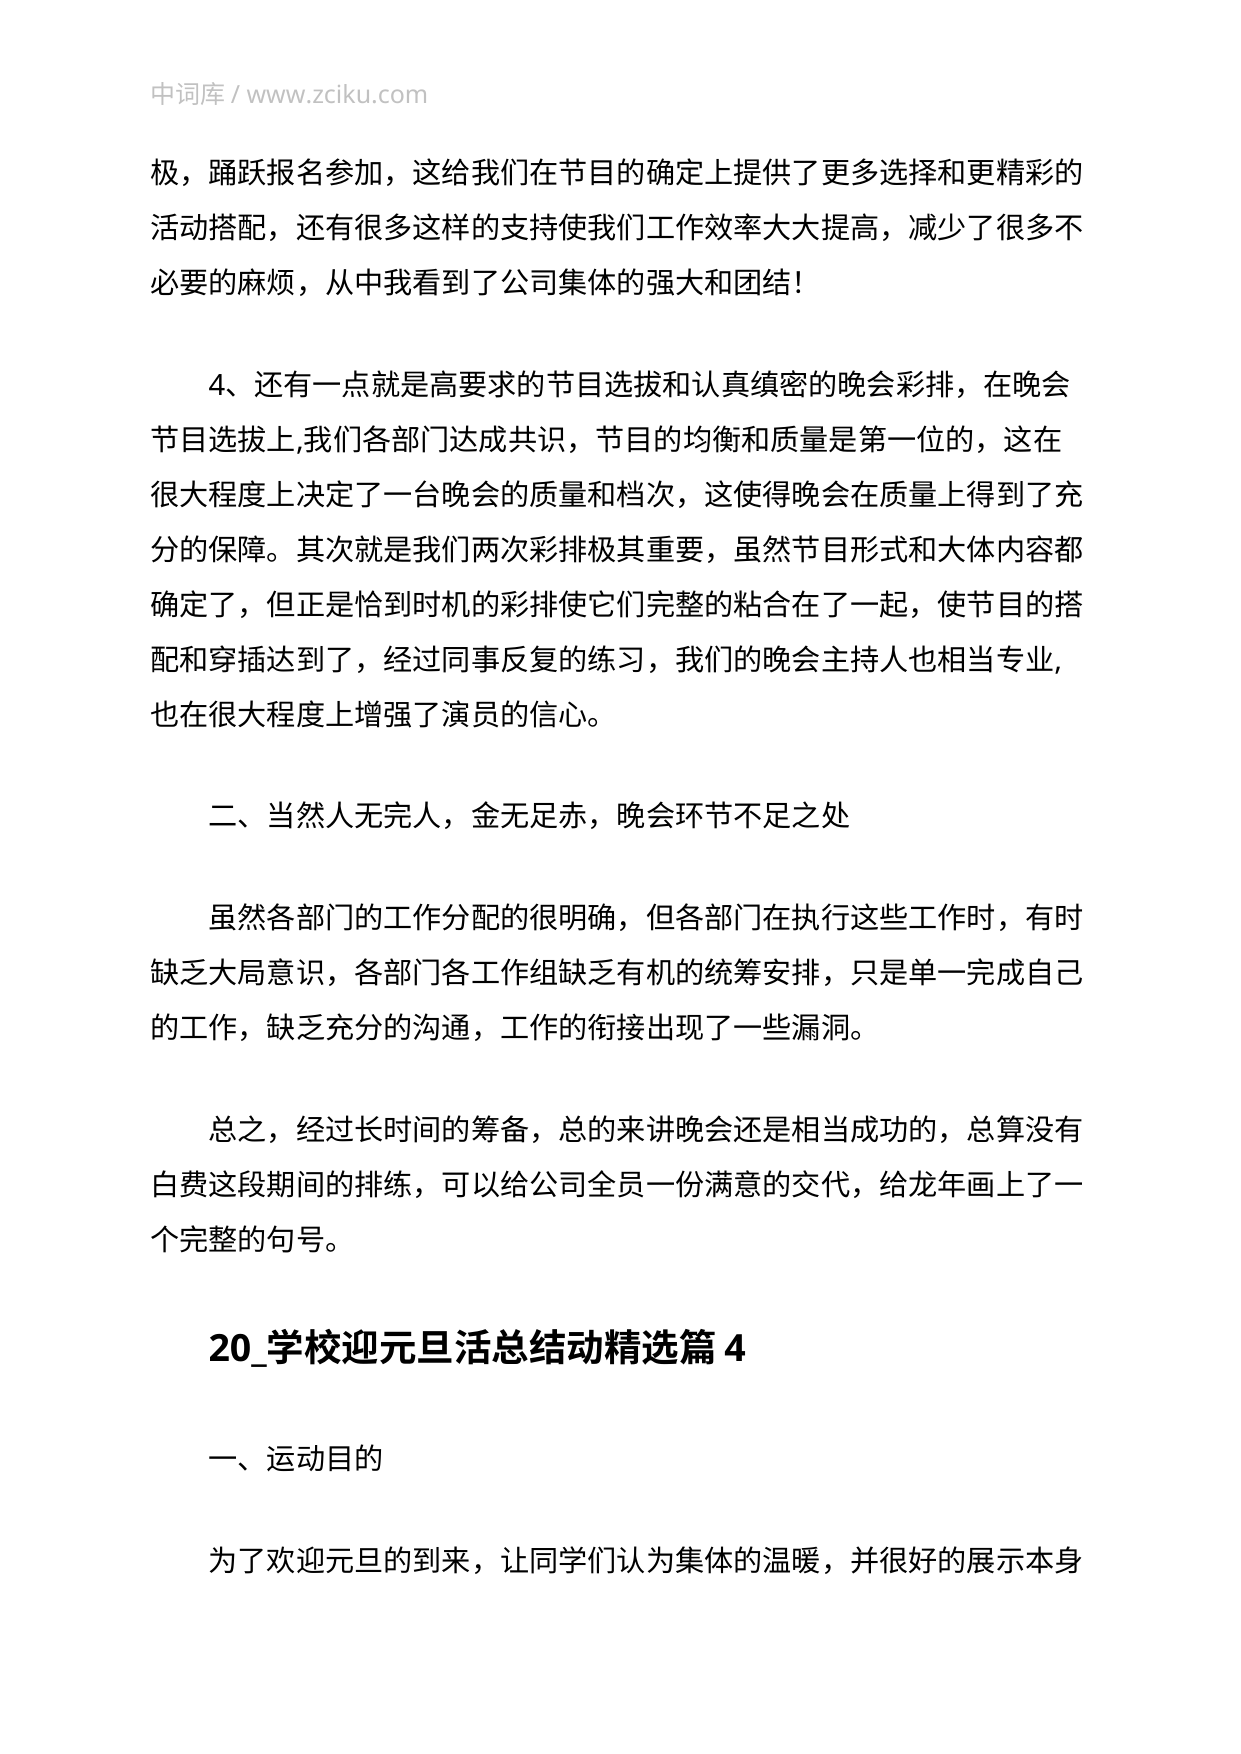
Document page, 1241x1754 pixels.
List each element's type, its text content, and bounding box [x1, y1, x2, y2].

text 总之，经过长时间的筹备，总的来讲晚会还是相当成功的，总算没有白费这段期间的排练，可以给公司全员一份满意的交代，给龙年画上了一个完整的句号。 [150, 1106, 1090, 1258]
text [150, 150, 1090, 302]
text 20_学校迎元旦活总结动精选篇4 [150, 1318, 1090, 1372]
text 4、还有一点就是高要求的节目选拔和认真缜密的晚会彩排，在晚会节目选拔上,我们各部门达成共识，节目的均衡和质量是第一位的，这在很大程度上决定了一台晚会的质量和档次，这使得晚会在质量上得到了充分的保障。其次就是我们两次彩排极其重要，虽然节目形式和大体内容都确定了，但正是恰到时机的彩排使它们完整的粘合在了一起，使节目的搭配和穿插达到了，经过同事反复的练习，我们的晚会主持人也相当专业,也在很大程度上增强了演员的信心。 [150, 362, 1090, 733]
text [150, 1537, 1090, 1579]
text 二、当然人无完人，金无足赤，晚会环节不足之处 [150, 793, 1090, 835]
text 一、运动目的 [150, 1436, 1090, 1478]
text 虽然各部门的工作分配的很明确，但各部门在执行这些工作时，有时缺乏大局意识，各部门各工作组缺乏有机的统筹安排，只是单一完成自己的工作，缺乏充分的沟通，工作的衔接出现了一些漏洞。 [150, 895, 1090, 1047]
